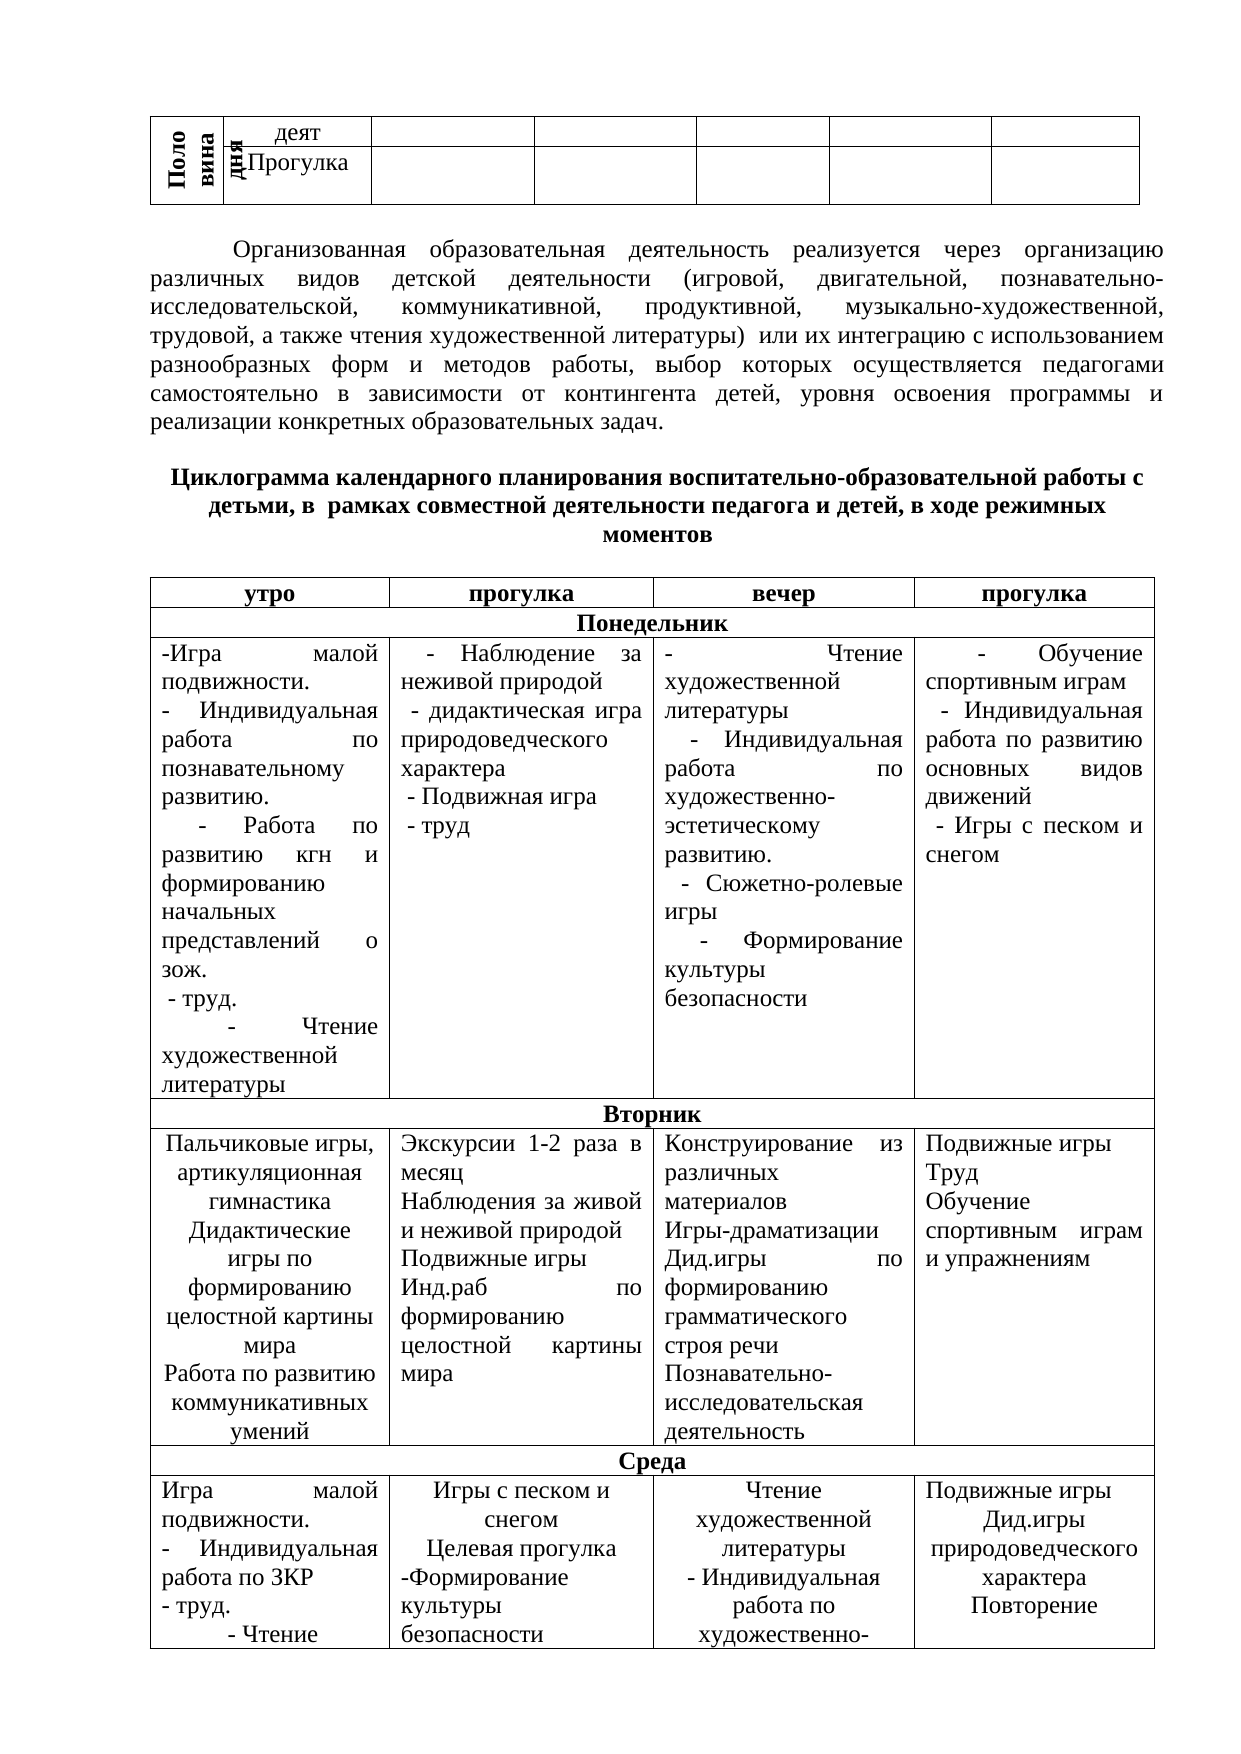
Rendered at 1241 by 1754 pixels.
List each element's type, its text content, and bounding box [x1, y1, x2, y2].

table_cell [151, 1476, 389, 1648]
table_cell [830, 147, 991, 204]
table_header утро [151, 578, 389, 607]
table_cell Экскурсии 1-2 раза в месяц Наблюдения за живой и неживой природой Подвижные игры Инд.раб по формированию целостной картины мира [390, 1129, 653, 1445]
text Циклограмма календарного планирования воспитательно-образовательной работы с детьми, в рамках совместной деятельности педагога и детей, в ходе режимных моментов [150, 462, 1164, 548]
table_cell Конструирование из различных материалов Игры-драматизации Дид.игры по формированию грамматического строя речи Познавательно-исследовательская деятельность [654, 1129, 914, 1445]
text Организованная образовательная деятельность реализуется через организацию различных видов детской деятельности (игровой, двигательной, познавательно-исследовательской, коммуникативной, продуктивной, музыкально-художественной, трудовой, а также чтения художественной литературы) или их интеграцию с использованием разнообразных форм и методов работы, выбор которых осуществляется педагогами самостоятельно в зависимости от контингента детей, уровня освоения программы и реализации конкретных образовательных задач. [150, 234, 1164, 435]
table_cell Пальчиковые игры, артикуляционная гимнастика Дидактические игры по формированию целостной картины мира Работа по развитию коммуникативных умений [151, 1129, 389, 1445]
table_cell [992, 147, 1139, 204]
table_cell [372, 147, 534, 204]
table_cell [697, 147, 829, 204]
table_cell Прогулка [224, 147, 371, 204]
table_cell [697, 117, 829, 146]
table_cell Вторник [151, 1099, 1154, 1127]
table_cell -Игра малой подвижности. - Индивидуальная работа по познавательному развитию. - Работа по развитию кгн и формированию начальных представлений о зож. - труд. - Чтение художественной литературы [151, 638, 389, 1098]
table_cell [390, 1476, 653, 1648]
table_cell Понедельник [151, 608, 1154, 637]
table_cell [372, 117, 534, 146]
table_cell Среда [151, 1446, 1154, 1474]
table_cell Подвижные игры Труд Обучение спортивным играм и упражнениям [915, 1129, 1154, 1445]
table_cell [915, 1476, 1154, 1648]
table_cell [830, 117, 991, 146]
table_cell [535, 147, 696, 204]
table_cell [654, 1476, 914, 1648]
table_header прогулка [390, 578, 653, 607]
table_cell - Наблюдение за неживой природой - дидактическая игра природоведческого характера - Подвижная игра - труд [390, 638, 653, 1098]
table_cell - Обучение спортивным играм - Индивидуальная работа по развитию основных видов движений - Игры с песком и снегом [915, 638, 1154, 1098]
table_cell Игровая деят [224, 117, 371, 146]
table_header прогулка [915, 578, 1154, 607]
table_cell [535, 117, 696, 146]
table_cell - Чтение художественной литературы - Индивидуальная работа по художественно-эстетическому развитию. - Сюжетно-ролевые игры - Формирование культуры безопасности [654, 638, 914, 1098]
table_header вечер [654, 578, 914, 607]
